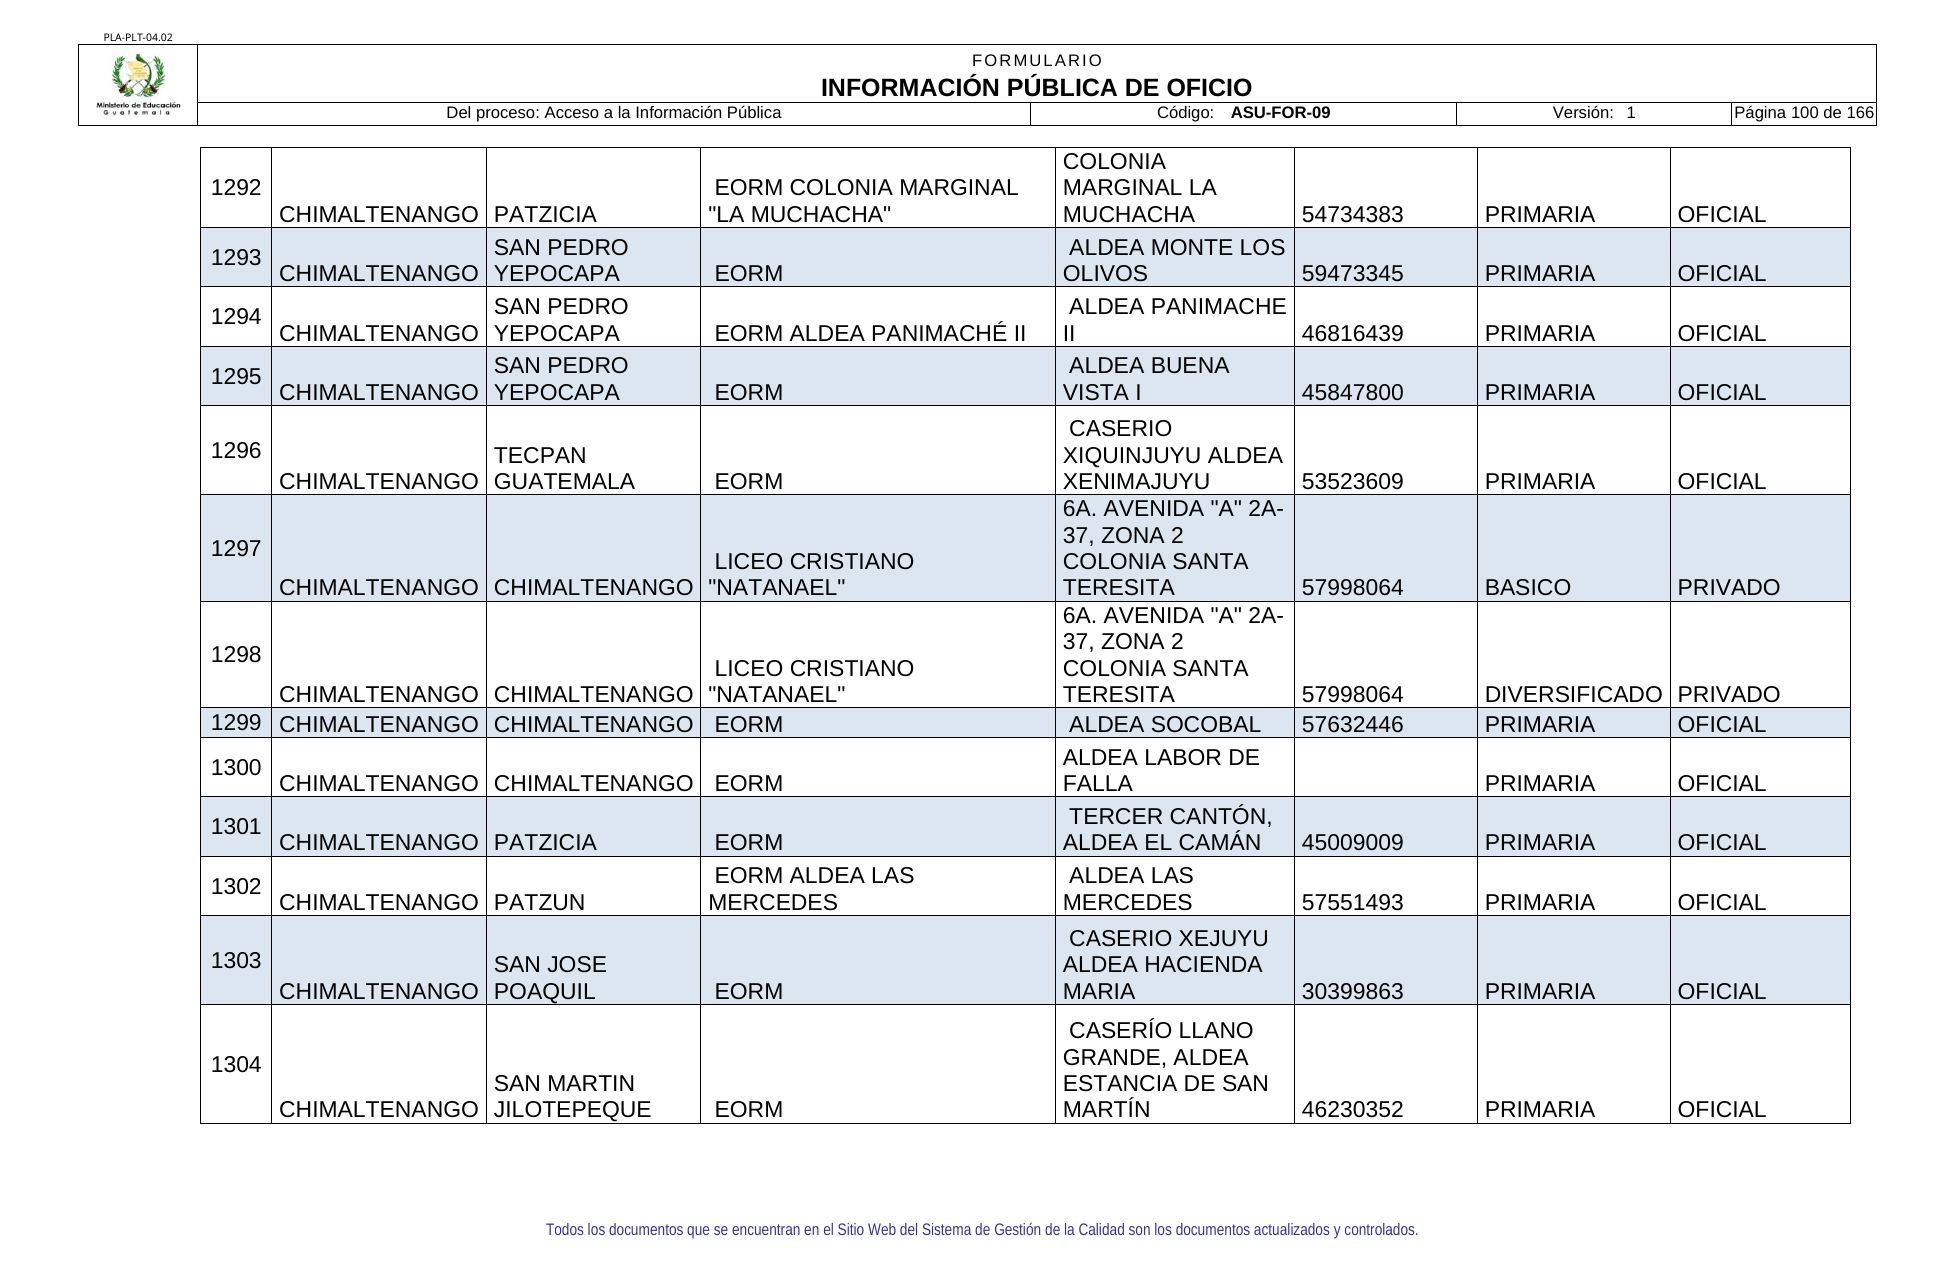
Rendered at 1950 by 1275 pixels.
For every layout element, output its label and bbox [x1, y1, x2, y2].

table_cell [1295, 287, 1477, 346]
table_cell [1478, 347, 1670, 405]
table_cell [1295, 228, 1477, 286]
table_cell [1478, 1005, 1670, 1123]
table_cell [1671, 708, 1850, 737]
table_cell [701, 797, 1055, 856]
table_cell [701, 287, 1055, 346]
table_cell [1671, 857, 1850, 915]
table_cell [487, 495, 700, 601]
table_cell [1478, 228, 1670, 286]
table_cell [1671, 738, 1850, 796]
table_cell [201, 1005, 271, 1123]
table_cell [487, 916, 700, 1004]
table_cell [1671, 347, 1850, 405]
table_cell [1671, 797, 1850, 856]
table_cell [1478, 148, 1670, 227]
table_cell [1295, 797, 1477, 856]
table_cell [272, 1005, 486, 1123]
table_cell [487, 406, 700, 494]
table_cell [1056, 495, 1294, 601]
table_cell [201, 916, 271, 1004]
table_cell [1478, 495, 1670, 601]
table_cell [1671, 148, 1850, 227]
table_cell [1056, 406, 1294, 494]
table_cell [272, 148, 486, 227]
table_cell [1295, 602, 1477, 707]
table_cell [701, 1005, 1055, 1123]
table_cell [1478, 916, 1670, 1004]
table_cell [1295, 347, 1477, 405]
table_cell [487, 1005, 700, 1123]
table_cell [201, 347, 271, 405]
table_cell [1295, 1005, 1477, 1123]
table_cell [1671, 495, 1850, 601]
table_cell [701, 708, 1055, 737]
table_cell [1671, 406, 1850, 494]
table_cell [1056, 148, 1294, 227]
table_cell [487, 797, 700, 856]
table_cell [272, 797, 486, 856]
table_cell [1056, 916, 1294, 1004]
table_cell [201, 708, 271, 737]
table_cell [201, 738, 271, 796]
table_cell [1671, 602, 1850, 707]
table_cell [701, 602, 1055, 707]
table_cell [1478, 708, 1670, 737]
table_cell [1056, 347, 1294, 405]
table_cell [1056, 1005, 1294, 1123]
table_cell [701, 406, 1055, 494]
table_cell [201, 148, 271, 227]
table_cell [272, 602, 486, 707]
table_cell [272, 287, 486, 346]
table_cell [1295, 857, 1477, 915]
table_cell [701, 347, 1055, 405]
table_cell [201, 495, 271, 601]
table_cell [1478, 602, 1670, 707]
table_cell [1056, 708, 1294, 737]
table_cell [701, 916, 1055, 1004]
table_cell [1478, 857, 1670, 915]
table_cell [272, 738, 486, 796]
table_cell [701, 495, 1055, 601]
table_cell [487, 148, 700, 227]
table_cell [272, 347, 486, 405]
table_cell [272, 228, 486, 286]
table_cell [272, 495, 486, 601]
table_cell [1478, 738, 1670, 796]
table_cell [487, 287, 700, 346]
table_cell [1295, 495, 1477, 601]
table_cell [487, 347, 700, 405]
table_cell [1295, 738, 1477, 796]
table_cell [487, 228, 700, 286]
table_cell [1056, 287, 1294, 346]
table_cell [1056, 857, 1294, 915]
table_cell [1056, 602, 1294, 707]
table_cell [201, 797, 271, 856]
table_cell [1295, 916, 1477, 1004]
picture [95, 51, 181, 117]
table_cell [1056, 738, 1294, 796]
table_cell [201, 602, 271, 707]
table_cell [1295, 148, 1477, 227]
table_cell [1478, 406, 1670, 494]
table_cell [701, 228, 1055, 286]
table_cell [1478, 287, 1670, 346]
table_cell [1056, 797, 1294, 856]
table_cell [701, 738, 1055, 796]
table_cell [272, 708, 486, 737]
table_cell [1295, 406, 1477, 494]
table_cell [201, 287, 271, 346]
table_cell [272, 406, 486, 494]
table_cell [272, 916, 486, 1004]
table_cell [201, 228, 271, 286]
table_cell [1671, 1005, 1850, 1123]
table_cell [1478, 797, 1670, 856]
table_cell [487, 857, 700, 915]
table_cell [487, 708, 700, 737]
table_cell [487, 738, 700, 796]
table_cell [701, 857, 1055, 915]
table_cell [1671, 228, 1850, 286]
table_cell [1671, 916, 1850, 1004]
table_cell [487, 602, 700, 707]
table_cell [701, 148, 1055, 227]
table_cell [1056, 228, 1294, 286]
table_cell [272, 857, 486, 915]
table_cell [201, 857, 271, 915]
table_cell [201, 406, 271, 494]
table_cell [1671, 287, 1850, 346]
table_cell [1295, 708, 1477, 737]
